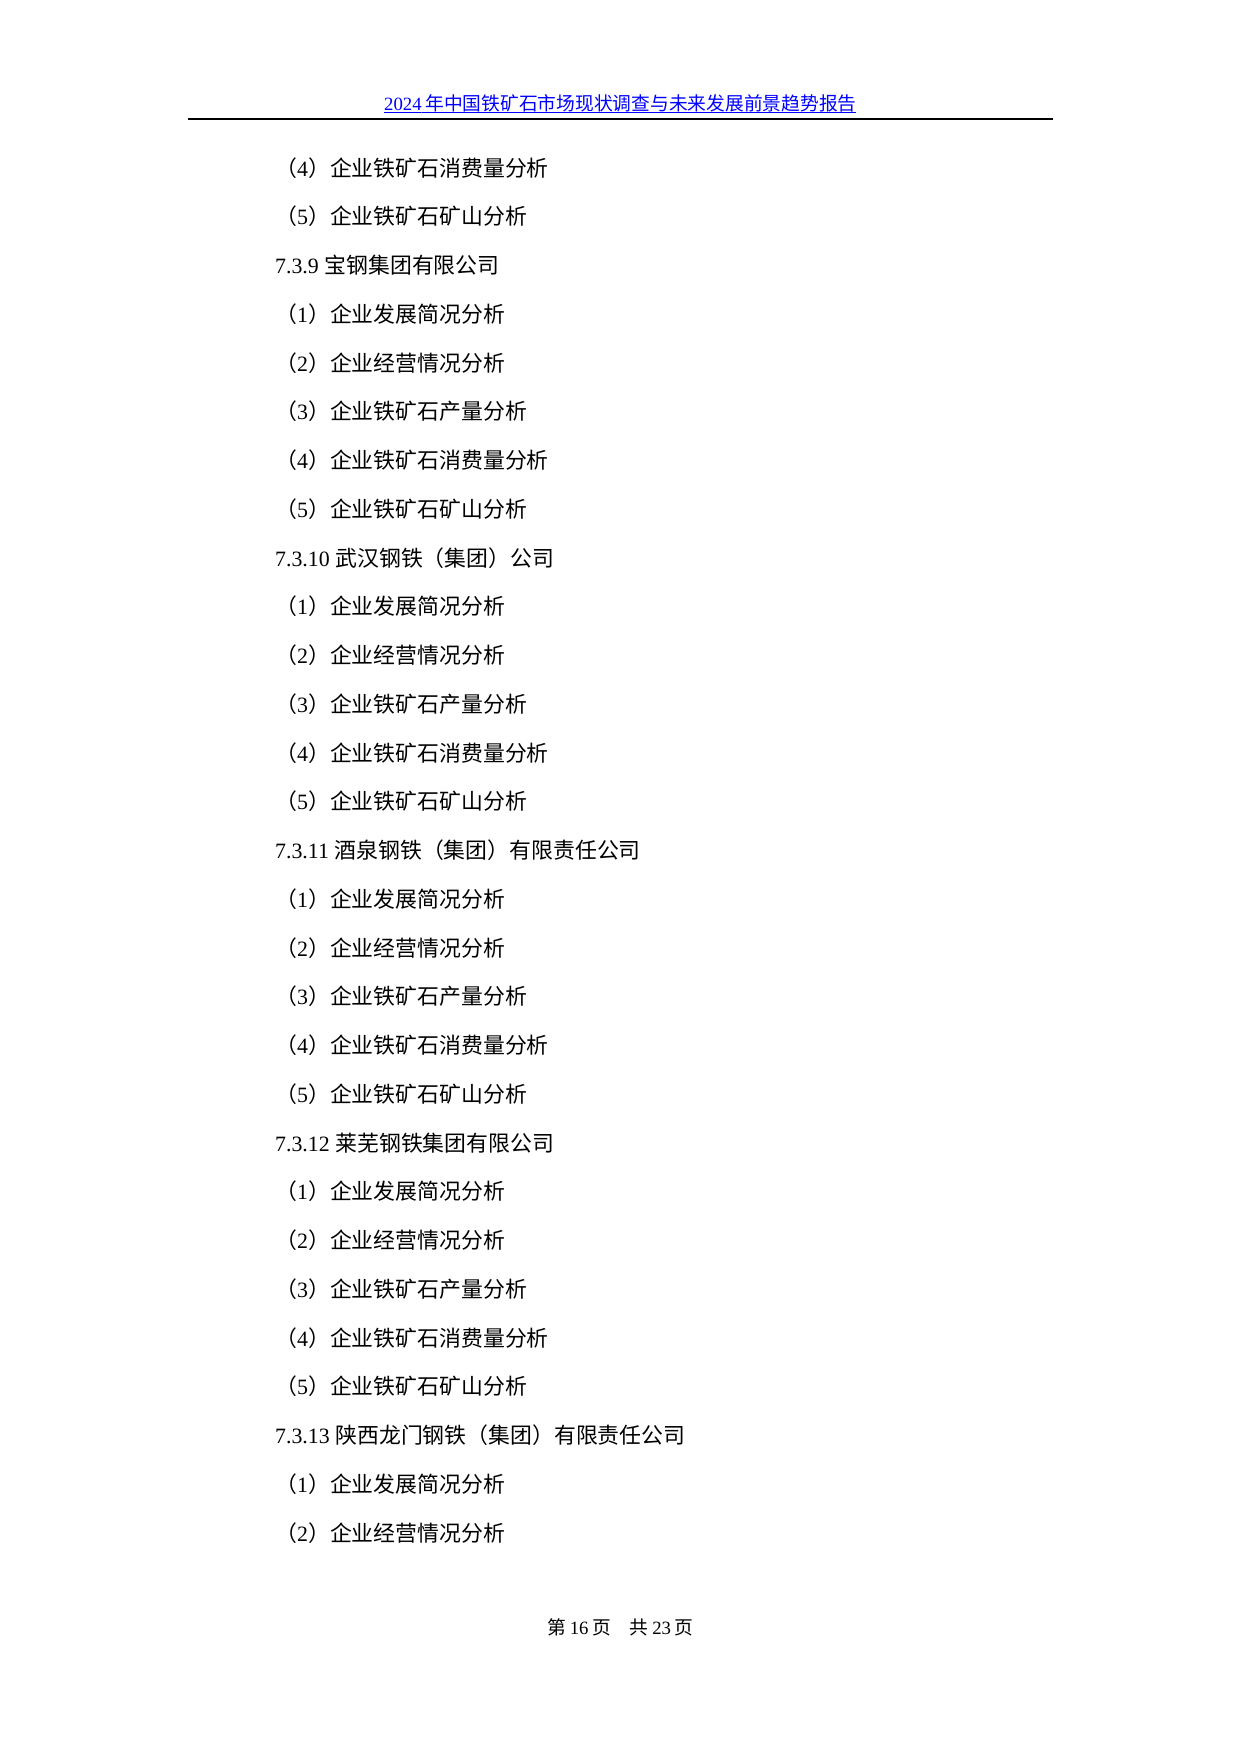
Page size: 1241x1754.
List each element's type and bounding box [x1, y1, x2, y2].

text [187, 150, 1053, 1548]
